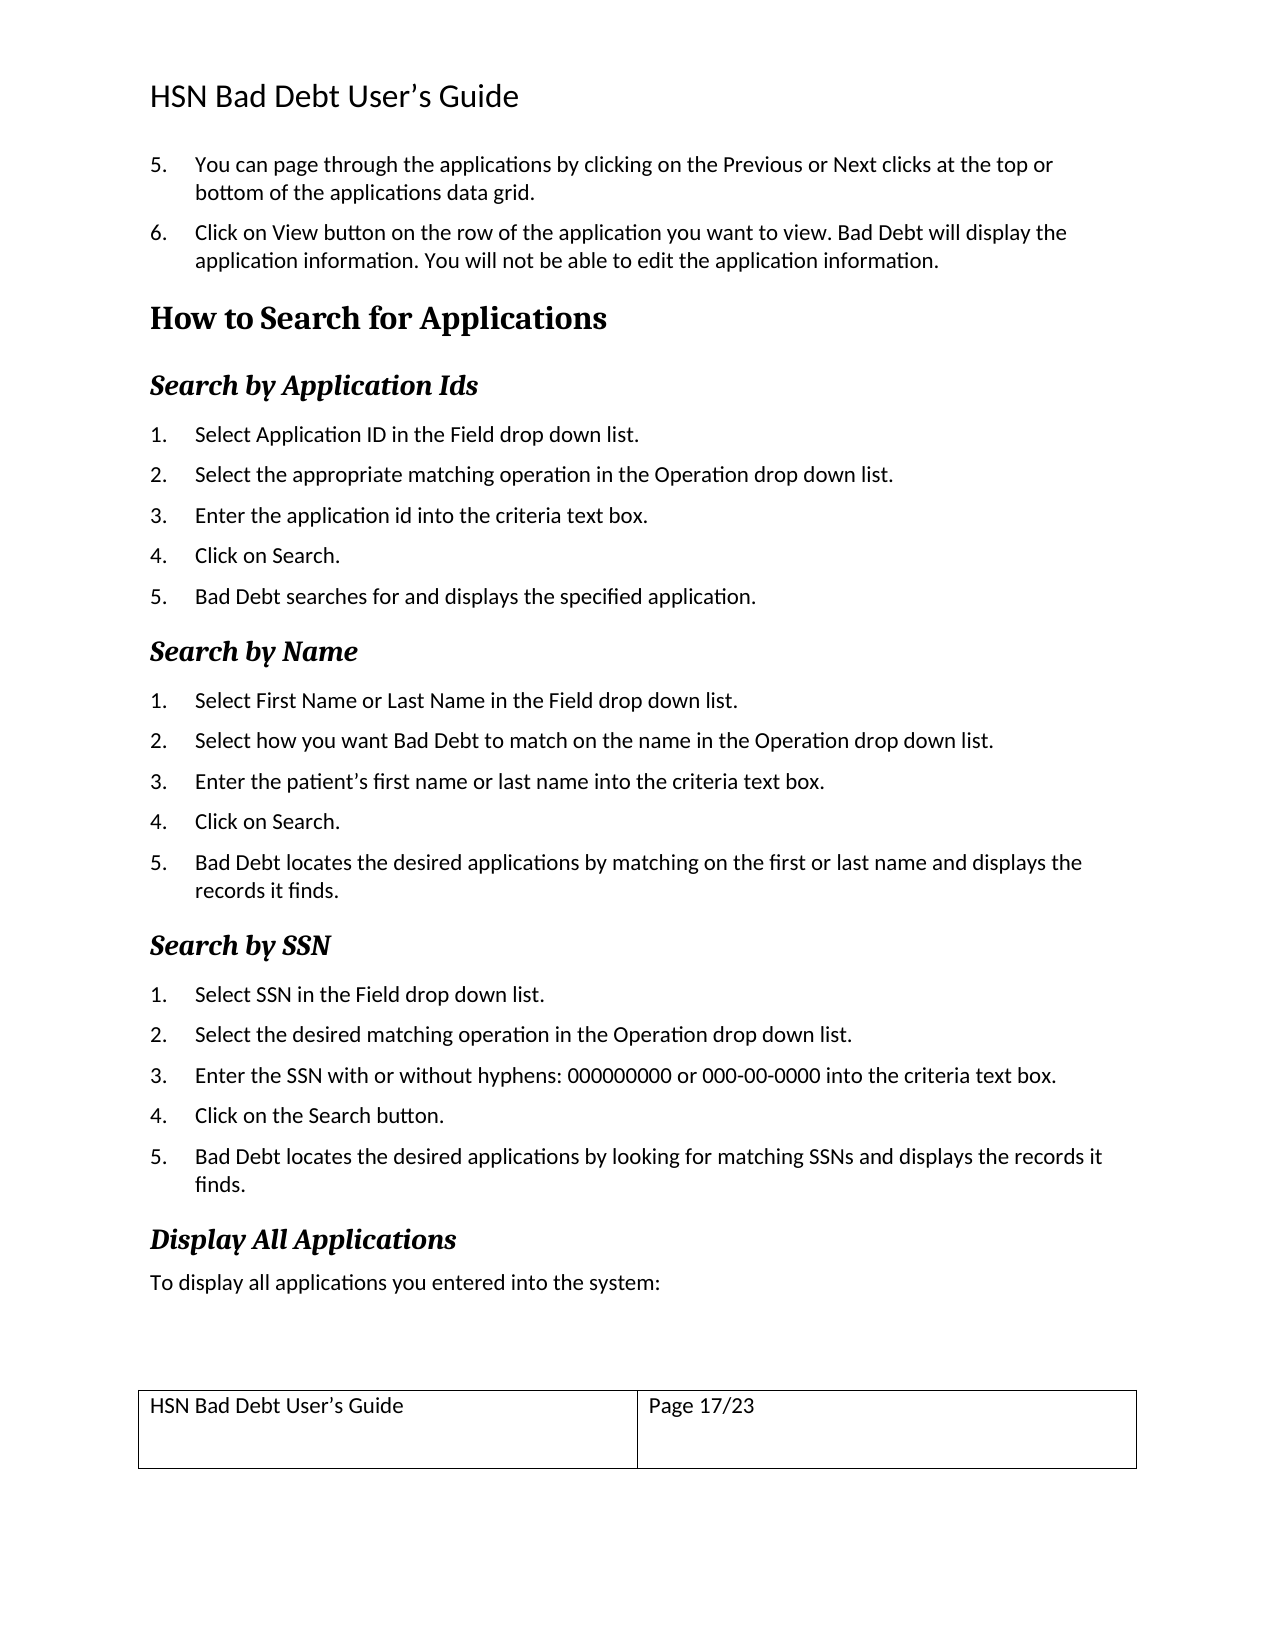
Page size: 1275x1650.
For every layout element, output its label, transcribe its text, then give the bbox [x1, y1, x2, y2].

list Select the desired matching operation in the Operation drop down list. [150, 1021, 1125, 1048]
list Select the appropriate matching operation in the Operation drop down list. [150, 460, 1125, 488]
list Enter the application id into the criteria text box. [150, 501, 1125, 529]
text To display all applications you entered into the system: [150, 1268, 1125, 1296]
subtitle Search by Application Ids [150, 369, 1125, 402]
list Enter the SSN with or without hyphens: 000000000 or 000-00-0000 into the criteria text box. [150, 1061, 1125, 1089]
subtitle How to Search for Applications [150, 299, 1125, 338]
list Select SSN in the Field drop down list. [150, 980, 1125, 1008]
list Select Application ID in the Field drop down list. [150, 420, 1125, 448]
list Click on View button on the row of the application you want to view. Bad Debt will display the application information. You will not be able to edit the application information. [150, 218, 1125, 274]
list Bad Debt searches for and displays the specified application. [150, 582, 1125, 610]
list Bad Debt locates the desired applications by looking for matching SSNs and displays the records it finds. [150, 1142, 1125, 1198]
subtitle Display All Applications [150, 1223, 1125, 1257]
list Click on Search. [150, 807, 1125, 835]
list You can page through the applications by clicking on the Previous or Next clicks at the top or bottom of the applications data grid. [150, 150, 1125, 206]
list Click on the Search button. [150, 1102, 1125, 1129]
list Select First Name or Last Name in the Field drop down list. [150, 686, 1125, 714]
list Enter the patient’s first name or last name into the criteria text box. [150, 767, 1125, 795]
subtitle Search by Name [150, 635, 1125, 668]
list Bad Debt locates the desired applications by matching on the first or last name and displays the records it finds. [150, 848, 1125, 904]
list Click on Search. [150, 541, 1125, 569]
list Select how you want Bad Debt to match on the name in the Operation drop down list. [150, 726, 1125, 754]
subtitle Search by SSN [150, 929, 1125, 962]
